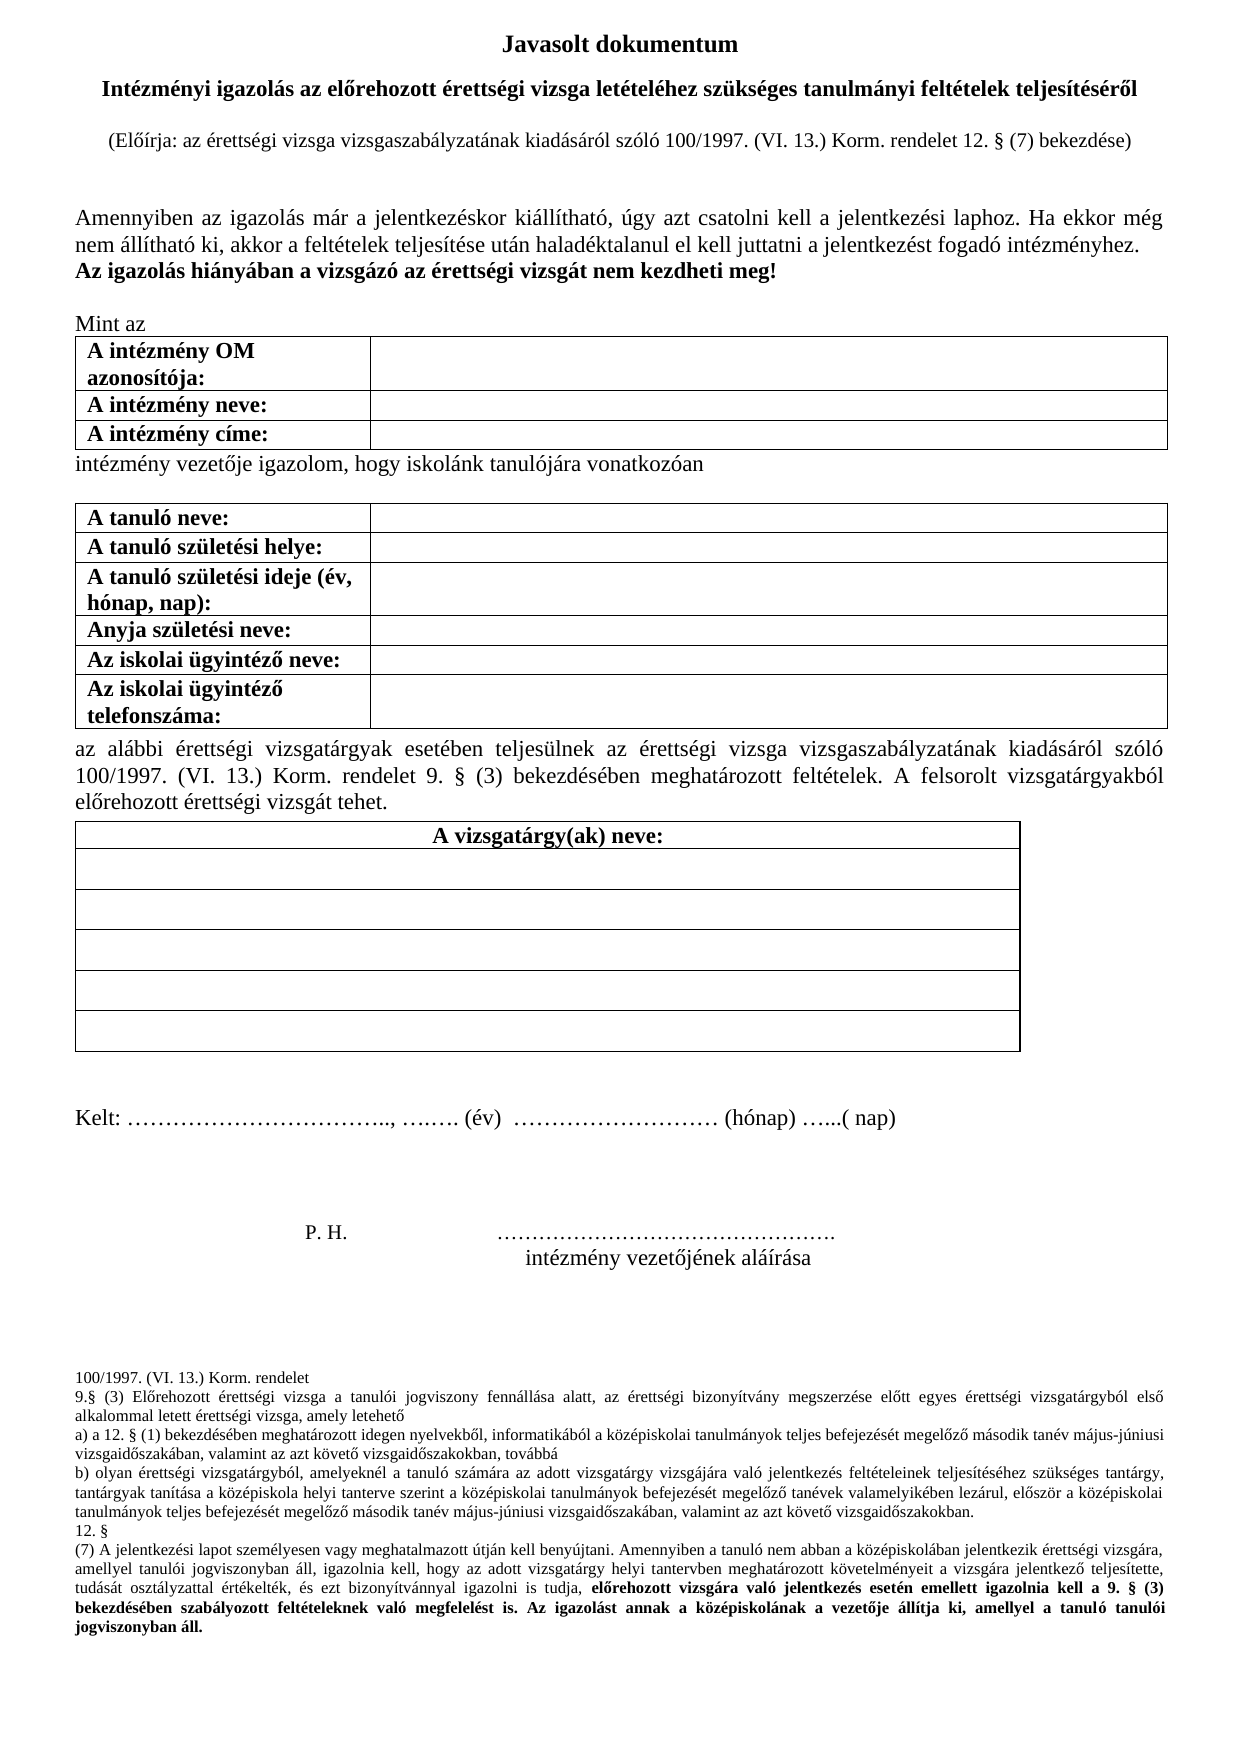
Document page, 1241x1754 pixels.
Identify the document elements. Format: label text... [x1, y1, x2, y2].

table_header A tanuló neve: [76, 504, 370, 532]
title (Előírja: az érettségi vizsga vizsgaszabályzatának kiadásáról szóló 100/1997. (VI. 13.) Korm. rendelet 12. § (7) bekezdése) [75, 128, 1165, 152]
table_cell Anyja születési neve: [76, 616, 370, 645]
table_header [371, 504, 1167, 532]
text intézmény vezetőjének aláírása [75, 1244, 1165, 1270]
table_header [371, 337, 1167, 390]
table_cell [371, 646, 1167, 674]
text az alábbi érettségi vizsgatárgyak esetében teljesülnek az érettségi vizsga vizsgaszabályzatának kiadásáról szóló 100/1997. (VI. 13.) Korm. rendelet 9. § (3) bekezdésében meghatározott feltételek. A felsorolt vizsgatárgyakból előrehozott érettségi vizsgát tehet. [75, 735, 1165, 814]
table_cell Az iskolai ügyintéző neve: [76, 646, 370, 674]
table_cell [76, 1011, 1019, 1051]
table_cell [371, 391, 1167, 419]
title Intézményi igazolás az előrehozott érettségi vizsga letételéhez szükséges tanulmányi feltételek teljesítéséről [75, 75, 1165, 101]
table_cell [76, 930, 1019, 970]
table_cell [371, 563, 1167, 615]
table_cell [371, 616, 1167, 645]
text P. H. …………………………………………. [75, 1220, 1165, 1244]
title Az igazolás hiányában a vizsgázó az érettségi vizsgát nem kezdheti meg! [75, 257, 1165, 283]
text Mint az [75, 310, 1165, 336]
table_cell [76, 971, 1019, 1010]
table_header A intézmény OM azonosítója: [76, 337, 370, 390]
table_cell [371, 421, 1167, 449]
text intézmény vezetője igazolom, hogy iskolánk tanulójára vonatkozóan [75, 450, 1165, 476]
table_cell A tanuló születési helye: [76, 533, 370, 562]
table_cell [371, 533, 1167, 562]
table_cell A intézmény címe: [76, 421, 370, 449]
table_header A vizsgatárgy(ak) neve: [76, 822, 1019, 848]
title Amennyiben az igazolás már a jelentkezéskor kiállítható, úgy azt csatolni kell a jelentkezési laphoz. Ha ekkor még nem állítható ki, akkor a feltételek teljesítése után haladéktalanul el kell juttatni a jelentkezést fogadó intézményhez. [75, 204, 1165, 257]
table_cell [76, 849, 1019, 889]
table_cell [76, 890, 1019, 929]
table_cell [371, 675, 1167, 728]
table_cell Az iskolai ügyintéző telefonszáma: [76, 675, 370, 728]
text Kelt: …………………………….., ….…. (év) ……………………… (hónap) …...( nap) [75, 1104, 1165, 1131]
table_cell A tanuló születési ideje (év, hónap, nap): [76, 563, 370, 615]
table_cell A intézmény neve: [76, 391, 370, 419]
